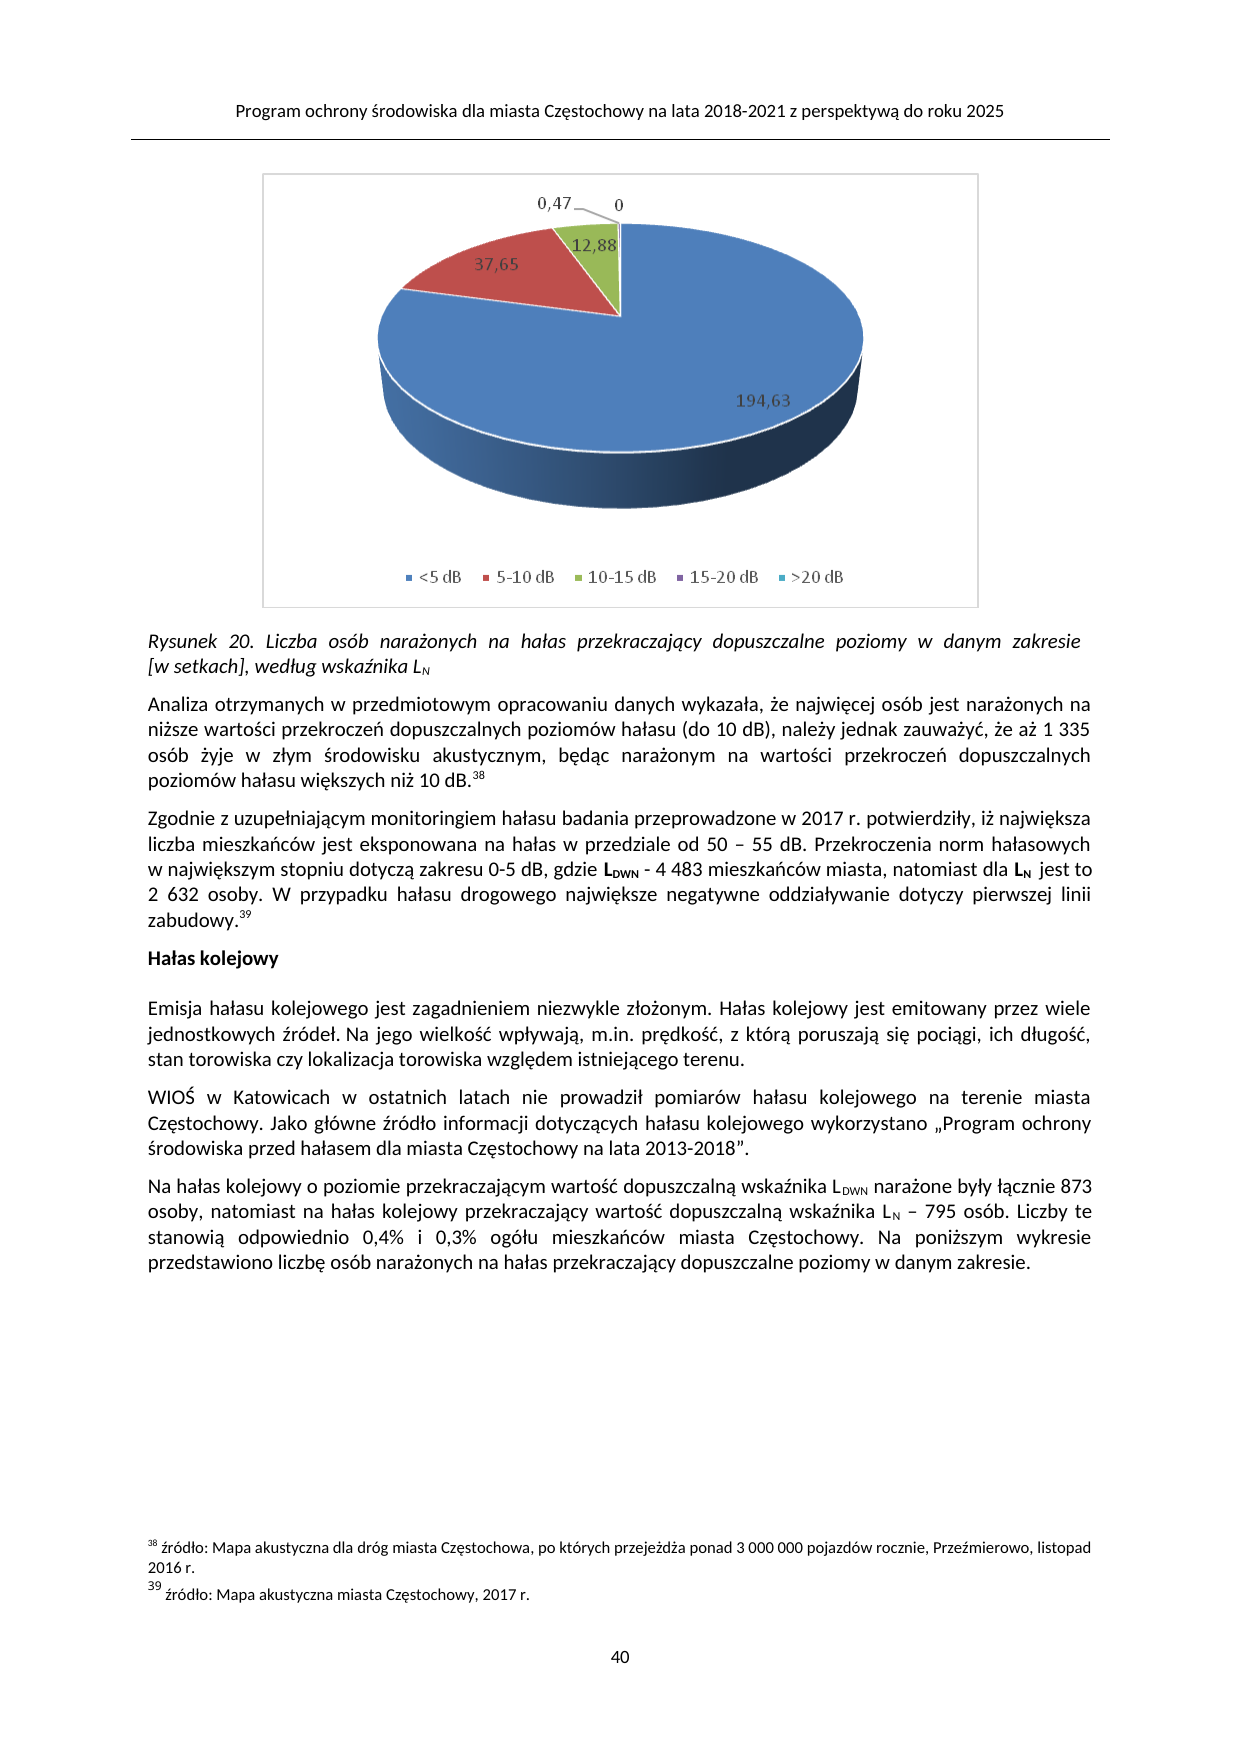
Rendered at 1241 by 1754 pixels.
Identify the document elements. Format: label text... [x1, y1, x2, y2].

text WIOŚ w Katowicach w ostatnich latach nie prowadził pomiarów hałasu kolejowego na terenie miasta Częstochowy. Jako główne źródło informacji dotyczących hałasu kolejowego wykorzystano „Program ochrony środowiska przed hałasem dla miasta Częstochowy na lata 2013-. [148, 1084, 1093, 1161]
text Hałas kolejowy [148, 945, 1093, 970]
text Zgodnie z uzupełniającym monitoringiem hałasu badania przeprowadzone w 2017 r. potwierdziły, iż największa liczba mieszkańców jest eksponowana na hałas w przedziale od 50 – 55 dB. Przekroczenia norm hałasowych w największym stopniu dotyczą zakresu 0-5 dB, gdzie LDWN - 4 483 mieszkańców miasta, natomiast dla LN jest to 2 632 osoby. W przypadku hałasu drogowego największe negatywne oddziaływanie dotyczy pierwszej linii zabudowy. [148, 805, 1093, 932]
text Analiza otrzymanych w przedmiotowym opracowaniu danych wykazała, że najwięcej osób jest narażonych na niższe wartości przekroczeń dopuszczalnych poziomów hałasu (do 10 dB), należy jednak zauważyć, że aż 1 335 osób żyje w złym środowisku akustycznym, będąc narażonym na wartości przekroczeń dopuszczalnych poziomów hałasu większych niż 10 dB. [148, 691, 1093, 793]
text Na hałas kolejowy o poziomie przekraczającym wartość dopuszczalną wskaźnika LDWN narażone były łącznie 873 osoby, natomiast na hałas kolejowy przekraczający wartość dopuszczalną wskaźnika LN – 795 osób. Liczby te stanowią odpowiednio 0,4% i 0,3% ogółu mieszkańców miasta Częstochowy. Na poniższym wykresie przedstawiono liczbę osób narażonych na hałas przekraczający dopuszczalne poziomy w danym zakresie. [148, 1173, 1093, 1275]
text Emisja hałasu kolejowego jest zagadnieniem niezwykle złożonym. Hałas kolejowy jest emitowany przez wiele jednostkowych źródeł. Na jego wielkość wpływają, m.in. prędkość, z którą poruszają się pociągi, ich długość, stan torowiska czy lokalizacja torowiska względem istniejącego terenu. [148, 996, 1093, 1072]
picture [261, 173, 979, 608]
